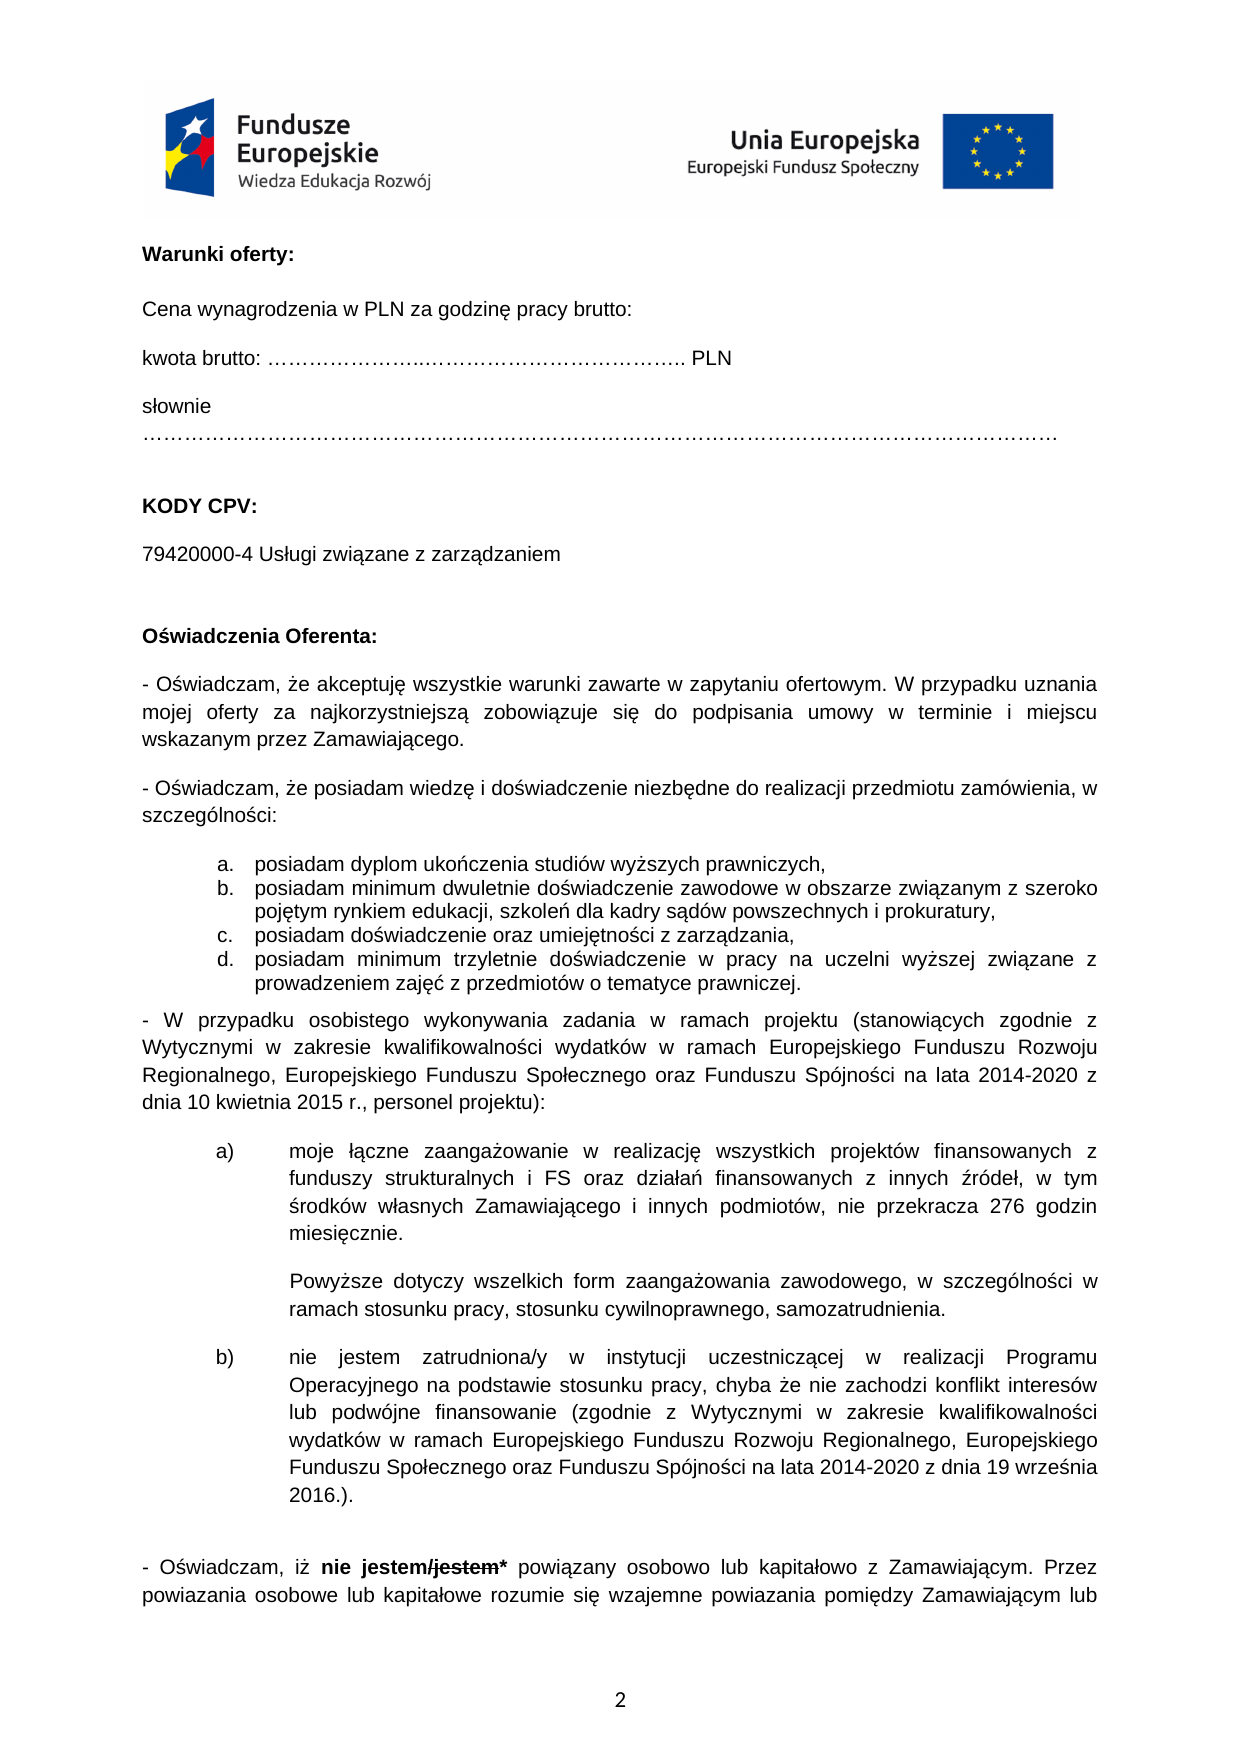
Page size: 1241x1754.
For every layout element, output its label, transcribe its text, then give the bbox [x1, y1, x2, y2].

text - W przypadku osobistego wykonywania zadania w ramach projektu (stanowiących zgodnie z Wytycznymi w zakresie kwalifikowalności wydatków w ramach Europejskiego Funduszu Rozwoju Regionalnego, Europejskiego Funduszu Społecznego oraz Funduszu Spójności na lata 2014-2020 z dnia 10 kwietnia 2015 r., personel projektu): [142, 1008, 1098, 1114]
text słownie …………………………………………………………………………………………………………………… [142, 394, 1098, 445]
picture [141, 73, 1083, 220]
text - Oświadczam, że akceptuję wszystkie warunki zawarte w zapytaniu ofertowym. W przypadku uznania mojej oferty za najkorzystniejszą zobowiązuje się do podpisania umowy w terminie i miejscu wskazanym przez Zamawiającego. [142, 672, 1098, 751]
text a) moje łączne zaangażowanie w realizację wszystkich projektów finansowanych z funduszy strukturalnych i FS oraz działań finansowanych z innych źródeł, w tym środków własnych Zamawiającego i innych podmiotów, nie przekracza 276 godzin miesięcznie. [216, 1138, 1098, 1245]
text - Oświadczam, że posiadam wiedzę i doświadczenie niezbędne do realizacji przedmiotu zamówienia, w szczególności: [142, 776, 1098, 827]
text 79420000-4 Usługi związane z zarządzaniem [142, 541, 1098, 565]
list posiadam dyplom ukończenia studiów wyższych prawniczych, [217, 851, 1098, 875]
text b) nie jestem zatrudniona/y w instytucji uczestniczącej w realizacji Programu Operacyjnego na podstawie stosunku pracy, chyba że nie zachodzi konflikt interesów lub podwójne finansowanie (zgodnie z Wytycznymi w zakresie kwalifikowalności wydatków w ramach Europejskiego Funduszu Rozwoju Regionalnego, Europejskiego Funduszu Społecznego oraz Funduszu Spójności na lata 2014-2020 z dnia 19 września 2016.). [216, 1345, 1098, 1507]
list posiadam minimum trzyletnie doświadczenie w pracy na uczelni wyższej związane z prowadzeniem zajęć z przedmiotów o tematyce prawniczej. [217, 947, 1098, 995]
text kwota brutto: …………………..……………………………….. PLN [142, 345, 1098, 369]
text Oświadczenia Oferenta: [142, 624, 1098, 648]
list posiadam minimum dwuletnie doświadczenie zawodowe w obszarze związanym z szeroko pojętym rynkiem edukacji, szkoleń dla kadry sądów powszechnych i prokuratury, [217, 875, 1098, 923]
text Powyższe dotyczy wszelkich form zaangażowania zawodowego, w szczególności w ramach stosunku pracy, stosunku cywilnoprawnego, samozatrudnienia. [289, 1269, 1098, 1321]
list posiadam doświadczenie oraz umiejętności z zarządzania, [217, 923, 1098, 947]
list KODY CPV: [142, 493, 1098, 517]
text Warunki oferty: [142, 242, 1098, 266]
text Cena wynagrodzenia w PLN za godzinę pracy brutto: [142, 297, 1098, 321]
